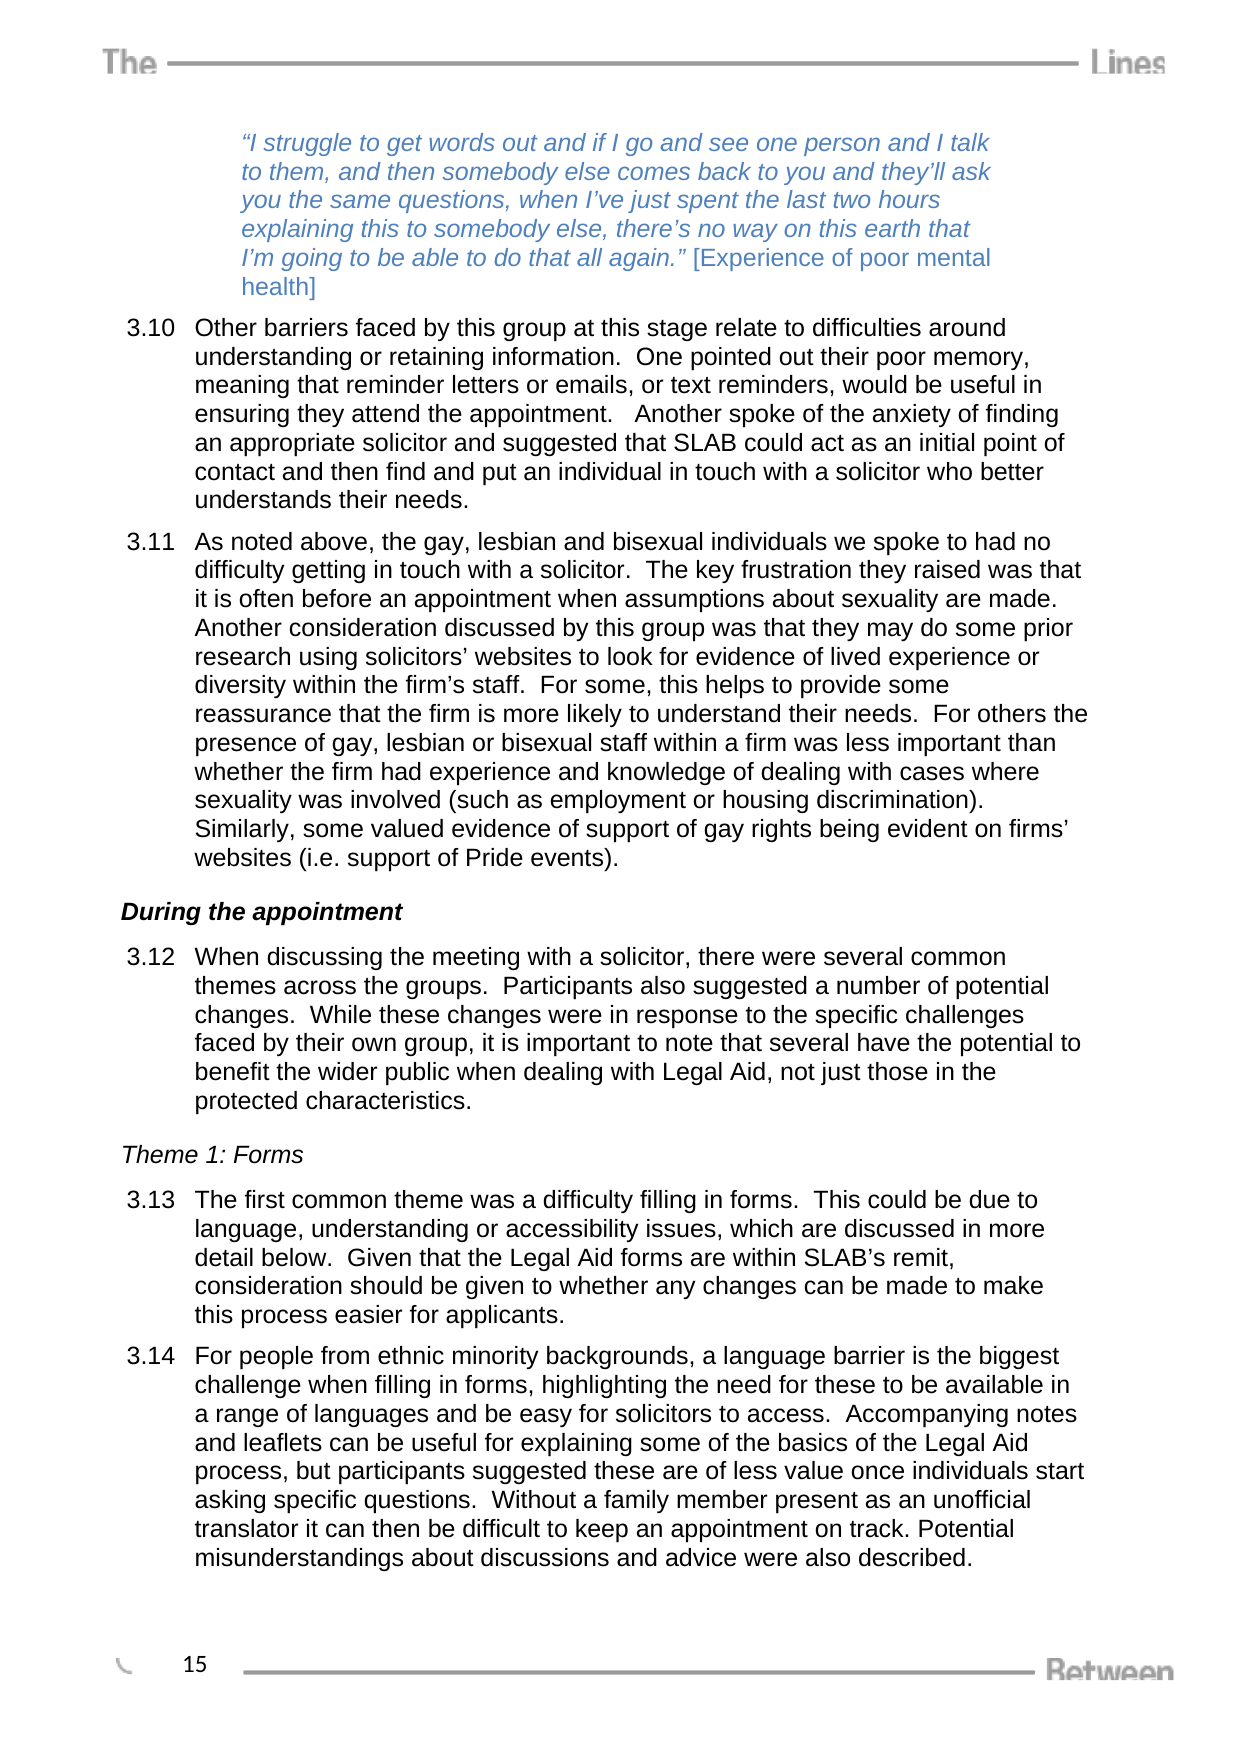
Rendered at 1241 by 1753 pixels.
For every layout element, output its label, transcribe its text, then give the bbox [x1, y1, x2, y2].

text When discussing the meeting with a solicitor, there were several common themes across the groups. Participants also suggested a number of potential changes. While these changes were in response to the specific challenges faced by their own group, it is important to note that several have the potential to benefit the wider public when dealing with Legal Aid, not just those in the protected characteristics. [126, 942, 1090, 1114]
text As noted above, the gay, lesbian and bisexual individuals we spoke to had no difficulty getting in touch with a solicitor. The key frustration they raised was that it is often before an appointment when assumptions about sexuality are made. Another consideration discussed by this group was that they may do some prior research using solicitors’ websites to look for evidence of lived experience or diversity within the firm’s staff. For some, this helps to provide some reassurance that the firm is more likely to understand their needs. For others the presence of gay, lesbian or bisexual staff within a firm was less important than whether the firm had experience and knowledge of dealing with cases where sexuality was involved (such as employment or housing discrimination). Similarly, some valued evidence of support of gay rights being evident on firms’ websites (i.e. support of Pride events). [126, 527, 1090, 872]
text Other barriers faced by this group at this stage relate to difficulties around understanding or retaining information. One pointed out their poor memory, meaning that reminder letters or emails, or text reminders, would be useful in ensuring they attend the appointment. Another spoke of the anxiety of finding an appropriate solicitor and suggested that SLAB could act as an initial point of contact and then find and put an individual in touch with a solicitor who better understands their needs. [126, 313, 1090, 514]
text For people from ethnic minority backgrounds, a language barrier is the biggest challenge when filling in forms, highlighting the need for these to be available in a range of languages and be easy for solicitors to access. Accompanying notes and leaflets can be useful for explaining some of the basics of the Legal Aid process, but participants suggested these are of less value once individuals start asking specific questions. Without a family member present as an unofficial translator it can then be difficult to keep an appointment on track. Potential misunderstandings about discussions and advice were also described. [126, 1341, 1090, 1571]
text The first common theme was a difficulty filling in forms. This could be due to language, understanding or accessibility issues, which are discussed in more detail below. Given that the Legal Aid forms are within SLAB’s remit, consideration should be given to whether any changes can be made to make this process easier for applicants. [126, 1185, 1090, 1329]
subtitle Theme 1: Forms [121, 1139, 1090, 1168]
list “I struggle to get words out and if I go and see one person and I talk to them, and then somebody else comes back to you and they’ll ask you the same questions, when I’ve just spent the last two hours explaining this to somebody else, there’s no way on this earth that I’m going to be able to do that all again.” [Experience of poor mental health] [241, 128, 1002, 300]
subtitle During the appointment [121, 897, 1090, 925]
